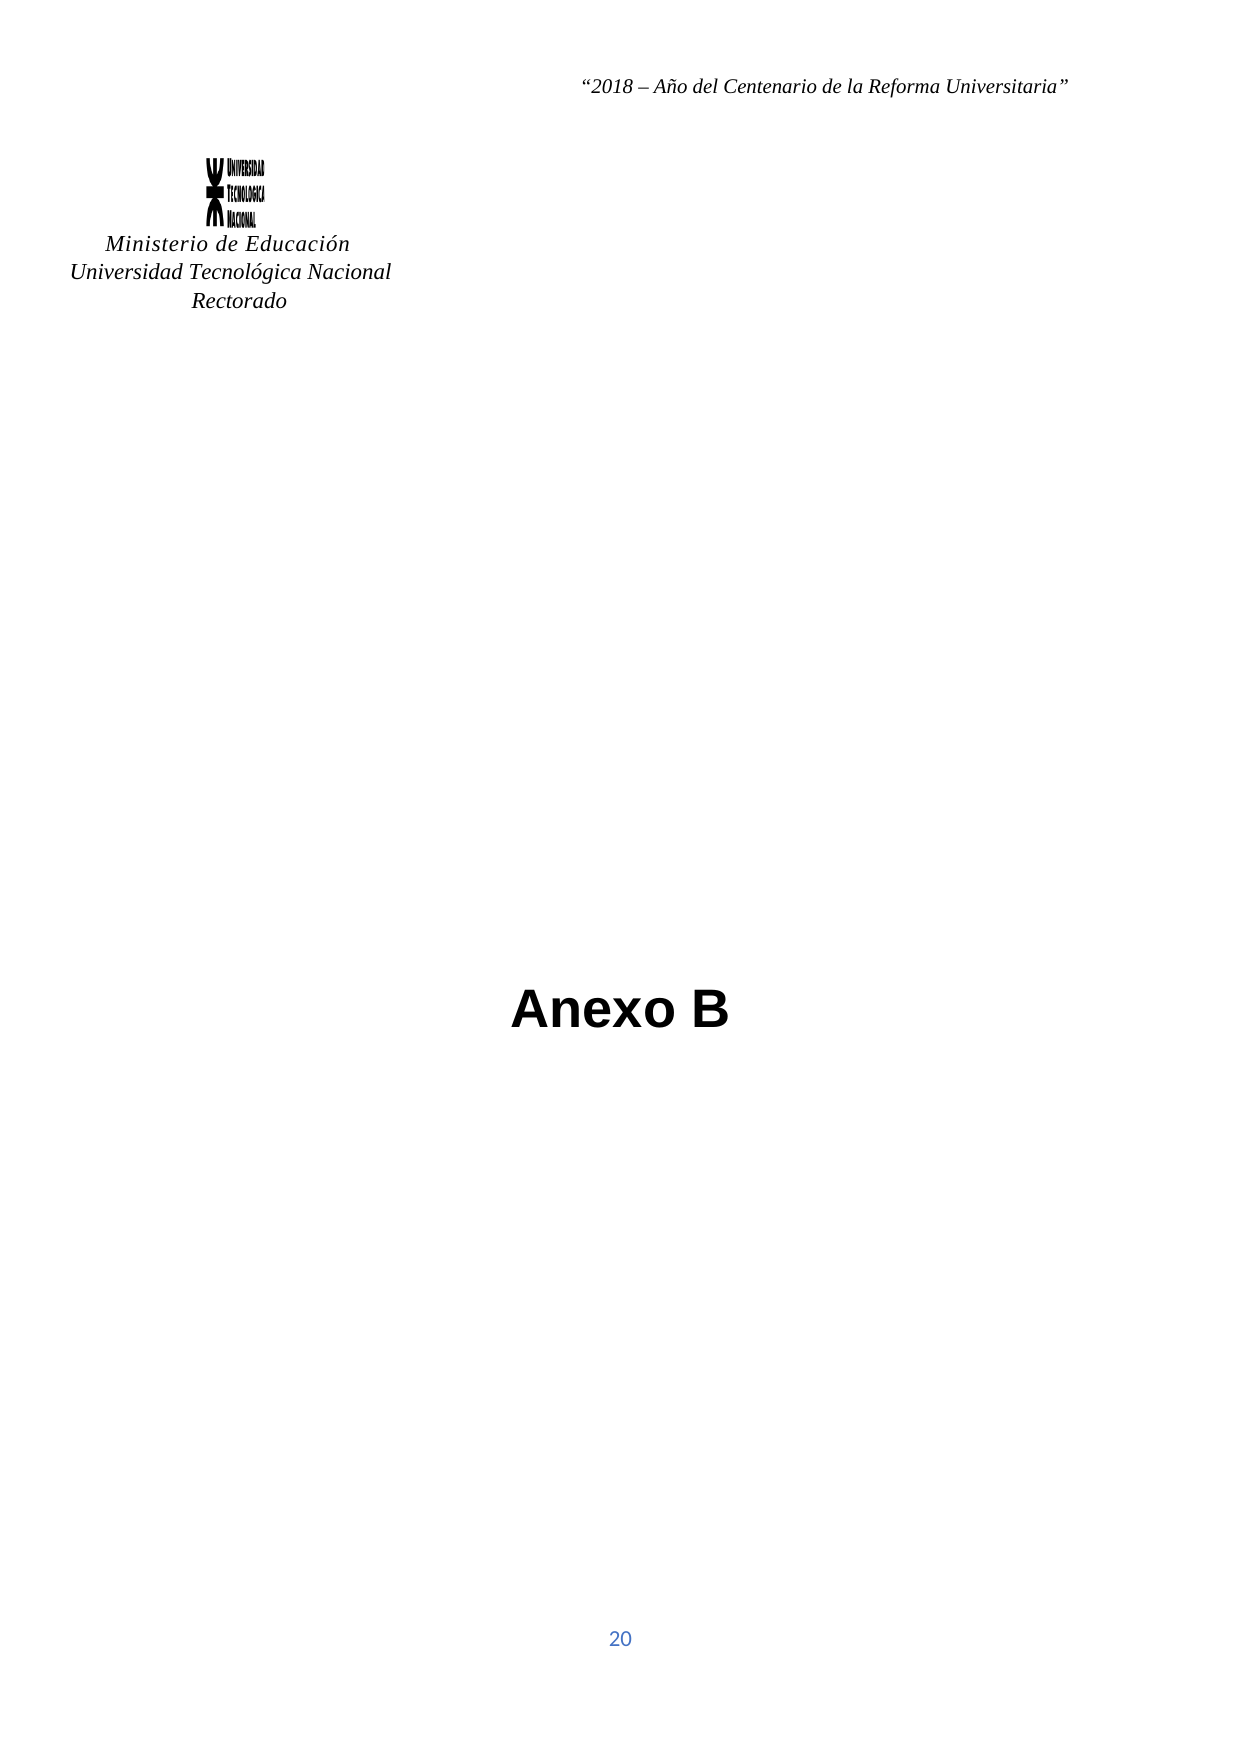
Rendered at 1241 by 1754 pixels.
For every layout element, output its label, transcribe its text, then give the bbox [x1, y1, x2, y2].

text Anexo B [177, 977, 1063, 1039]
